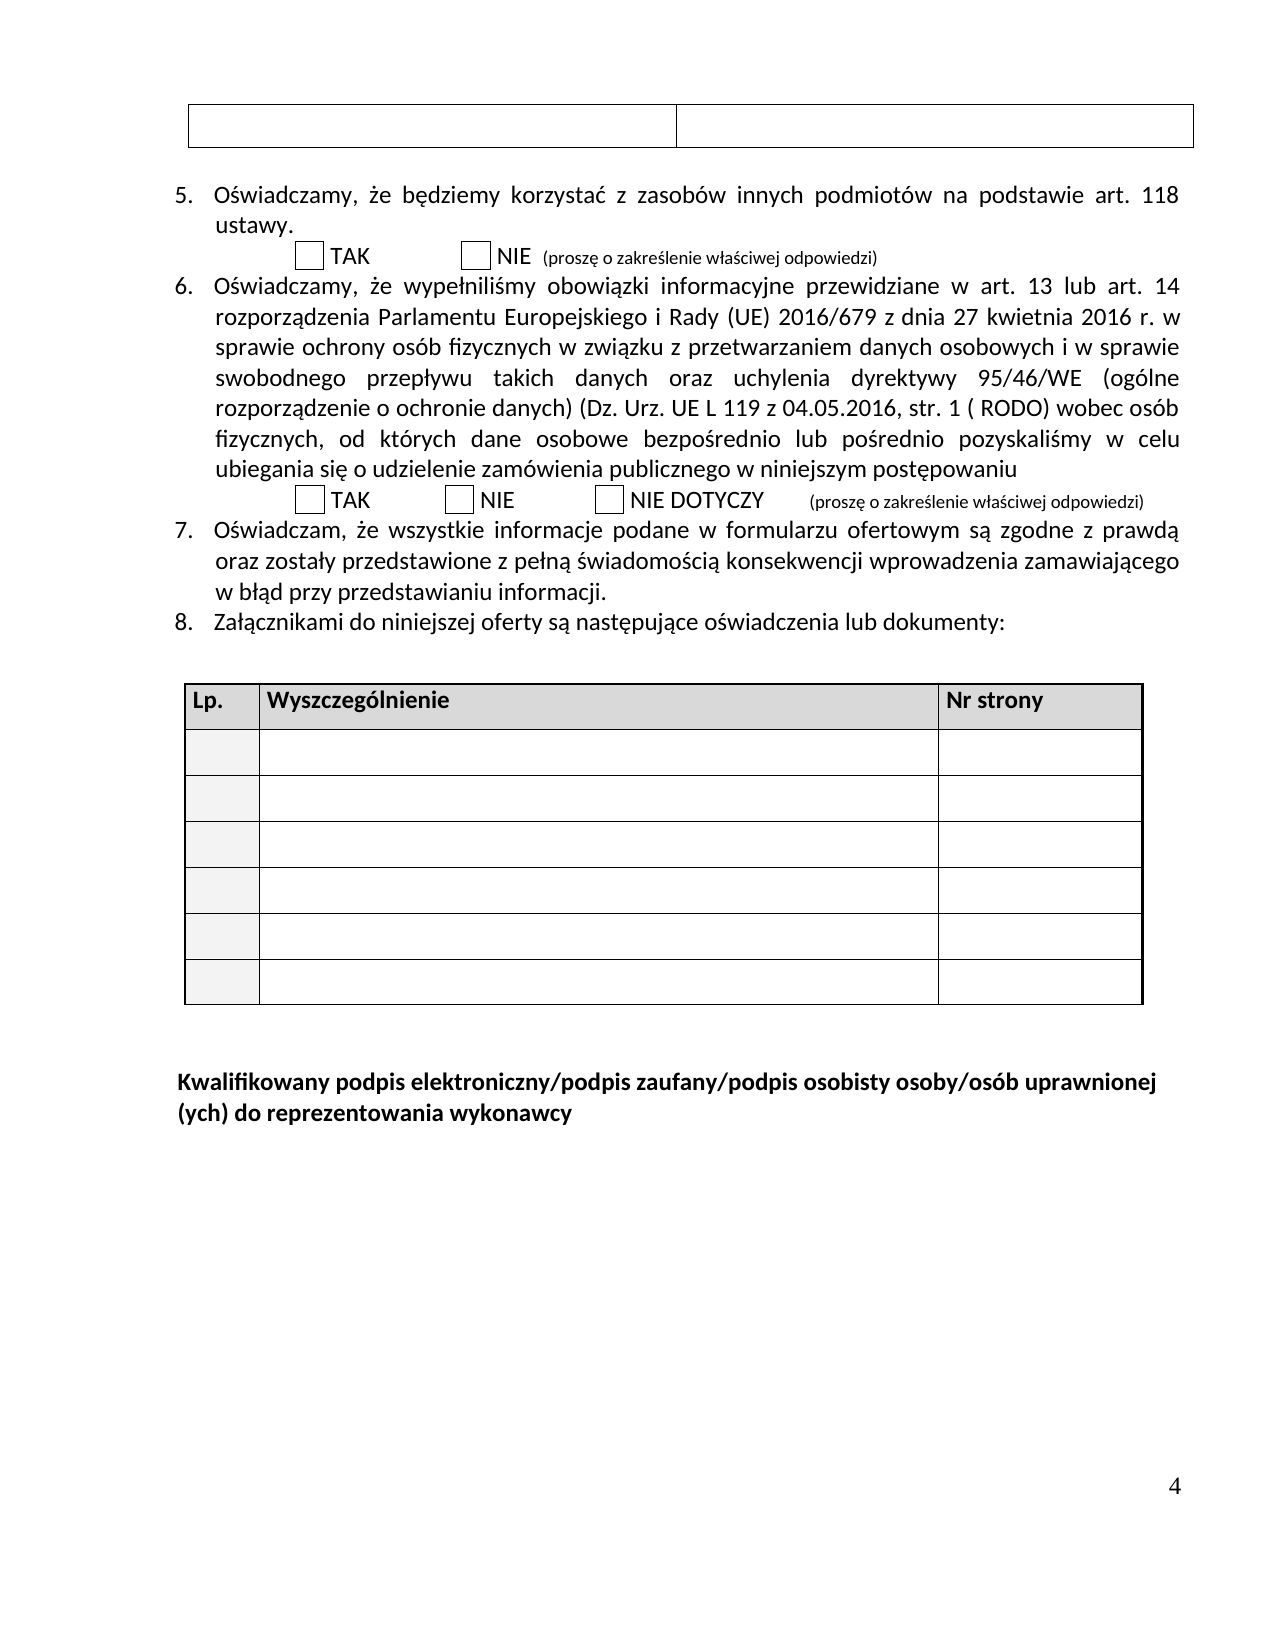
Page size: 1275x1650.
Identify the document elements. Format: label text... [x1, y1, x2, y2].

text Kwalifikowany podpis elektroniczny/podpis zaufany/podpis osobisty osoby/osób uprawnionej (ych) do reprezentowania wykonawcy [177, 1066, 1181, 1127]
table_cell [186, 730, 259, 775]
table_cell [939, 822, 1141, 867]
table_header Nr strony [939, 685, 1141, 729]
list Oświadczam, że wszystkie informacje podane w formularzu ofertowym są zgodne z prawdą oraz zostały przedstawione z pełną świadomością konsekwencji wprowadzenia zamawiającego w błąd przy przedstawianiu informacji. [174, 514, 1181, 606]
list Oświadczamy, że wypełniliśmy obowiązki informacyjne przewidziane w art. 13 lub art. 14 rozporządzenia Parlamentu Europejskiego i Rady (UE) 2016/679 z dnia 27 kwietnia 2016 r. w sprawie ochrony osób fizycznych w związku z przetwarzaniem danych osobowych i w sprawie swobodnego przepływu takich danych oraz uchylenia dyrektywy 95/46/WE (ogólne rozporządzenie o ochronie danych) (Dz. Urz. UE L 119 z 04.05.2016, str. 1 ( RODO) wobec osób fizycznych, od których dane osobowe bezpośrednio lub pośrednio pozyskaliśmy w celu ubiegania się o udzielenie zamówienia publicznego w niniejszym postępowaniu [174, 270, 1181, 484]
table_cell [260, 776, 938, 821]
table_header Wyszczególnienie [260, 685, 938, 729]
table_cell [260, 730, 938, 775]
table_cell [260, 914, 938, 958]
table_cell [939, 914, 1141, 958]
table_cell [939, 868, 1141, 913]
table_cell [939, 960, 1141, 1004]
table_cell [677, 105, 1193, 147]
table_cell [939, 776, 1141, 821]
list Załącznikami do niniejszej oferty są następujące oświadczenia lub dokumenty: [174, 606, 1181, 637]
table_cell [186, 960, 259, 1004]
table_cell [186, 822, 259, 867]
table_header Lp. [186, 685, 259, 729]
table_cell [260, 960, 938, 1004]
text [288, 240, 1151, 270]
table_cell [260, 868, 938, 913]
table_cell [186, 914, 259, 958]
table_cell [939, 730, 1141, 775]
list Oświadczamy, że będziemy korzystać z zasobów innych podmiotów na podstawie art. 118 ustawy. [174, 179, 1181, 240]
table_cell [189, 105, 676, 147]
table_cell [260, 822, 938, 867]
table_cell [186, 776, 259, 821]
text TAK NIE NIE DOTYCZY (proszę o zakreślenie właściwej odpowiedzi) [215, 484, 1151, 514]
table_cell [186, 868, 259, 913]
